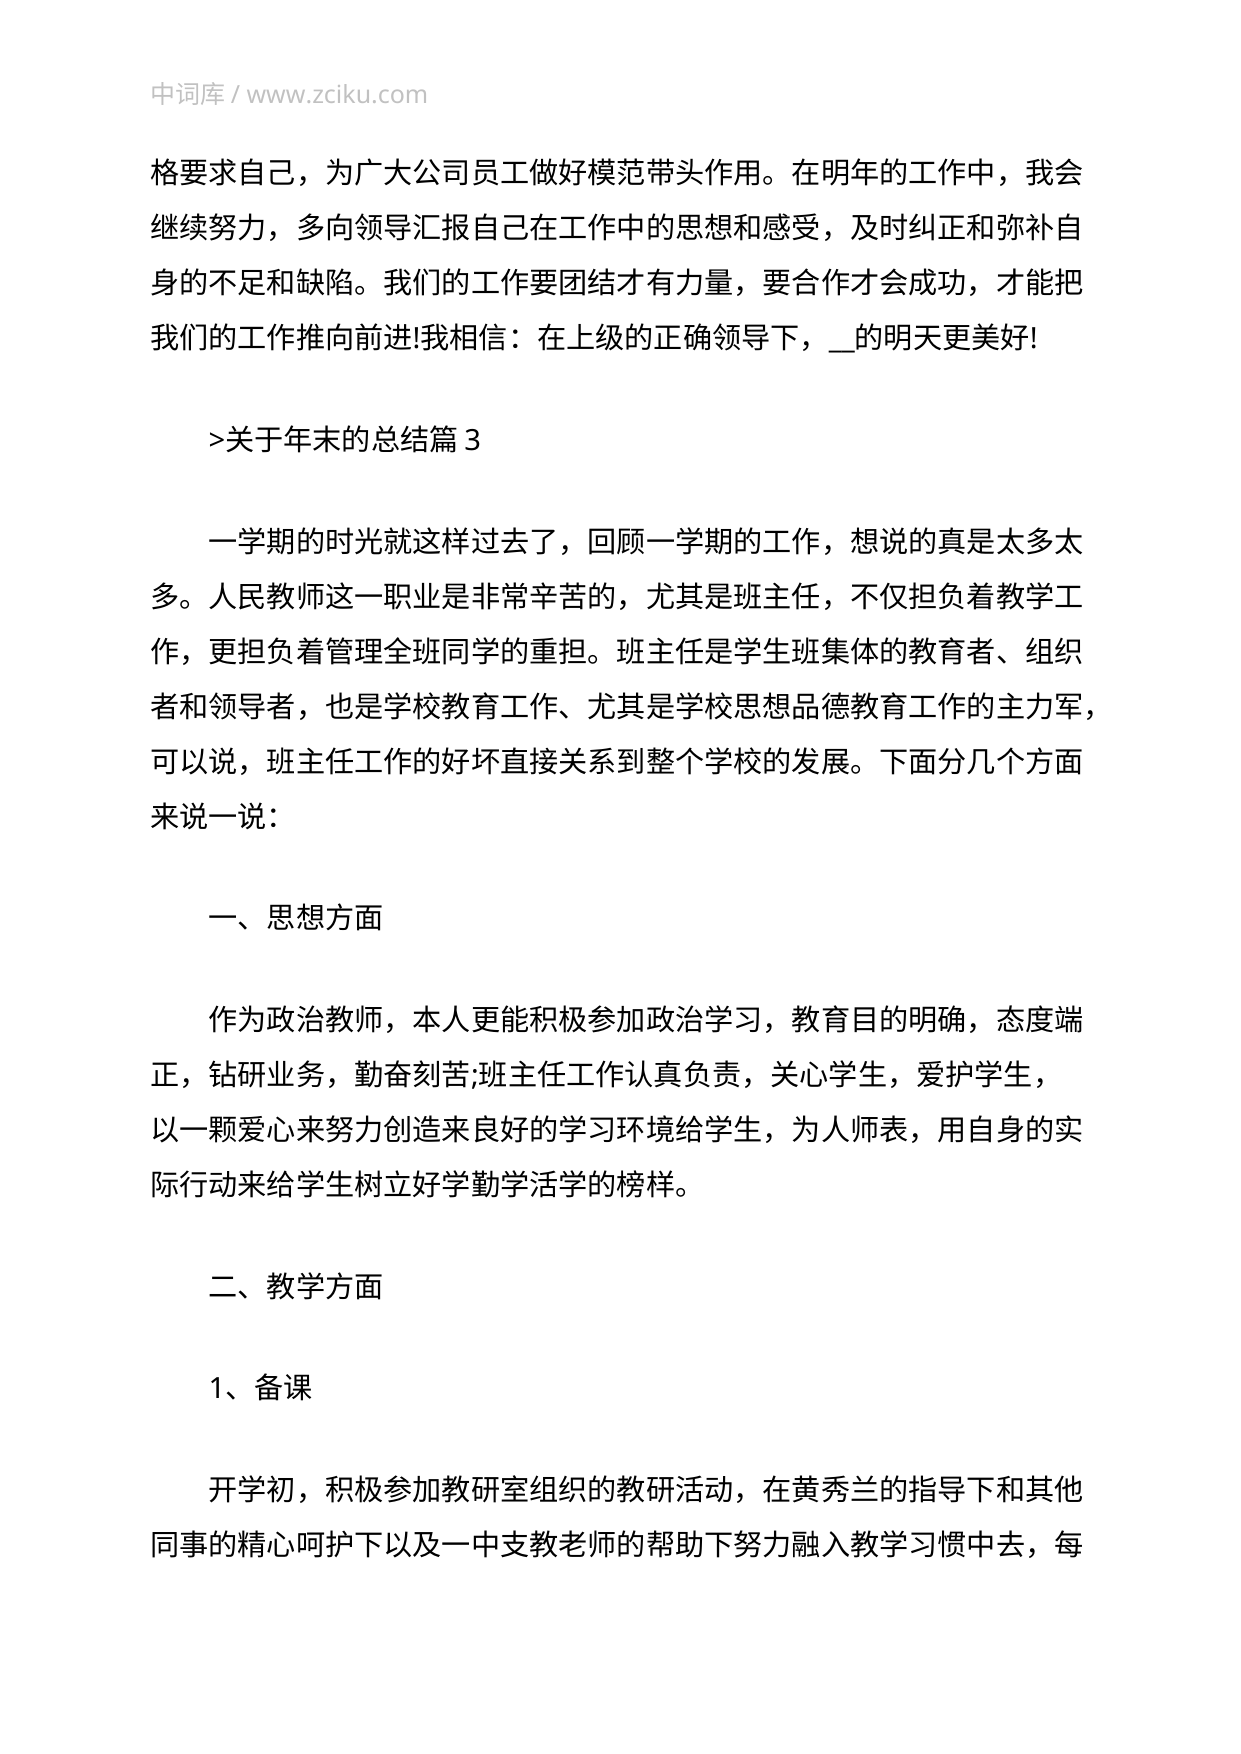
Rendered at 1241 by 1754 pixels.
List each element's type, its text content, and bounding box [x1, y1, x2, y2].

text >关于年末的总结篇3 [150, 417, 1090, 459]
text 一学期的时光就这样过去了，回顾一学期的工作，想说的真是太多太多。人民教师这一职业是非常辛苦的，尤其是班主任，不仅担负着教学工作，更担负着管理全班同学的重担。班主任是学生班集体的教育者、组织者和领导者，也是学校教育工作、尤其是学校思想品德教育工作的主力军，可以说，班主任工作的好坏直接关系到整个学校的发展。下面分几个方面来说一说： [150, 519, 1090, 835]
text 一、思想方面 [150, 895, 1090, 937]
text 二、教学方面 [150, 1263, 1090, 1306]
text 作为政治教师，本人更能积极参加政治学习，教育目的明确，态度端正，钻研业务，勤奋刻苦;班主任工作认真负责，关心学生，爱护学生，以一颗爱心来努力创造来良好的学习环境给学生，为人师表，用自身的实际行动来给学生树立好学勤学活学的榜样。 [150, 997, 1090, 1204]
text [150, 1467, 1090, 1564]
text 1、备课 [150, 1365, 1090, 1407]
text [150, 150, 1090, 357]
